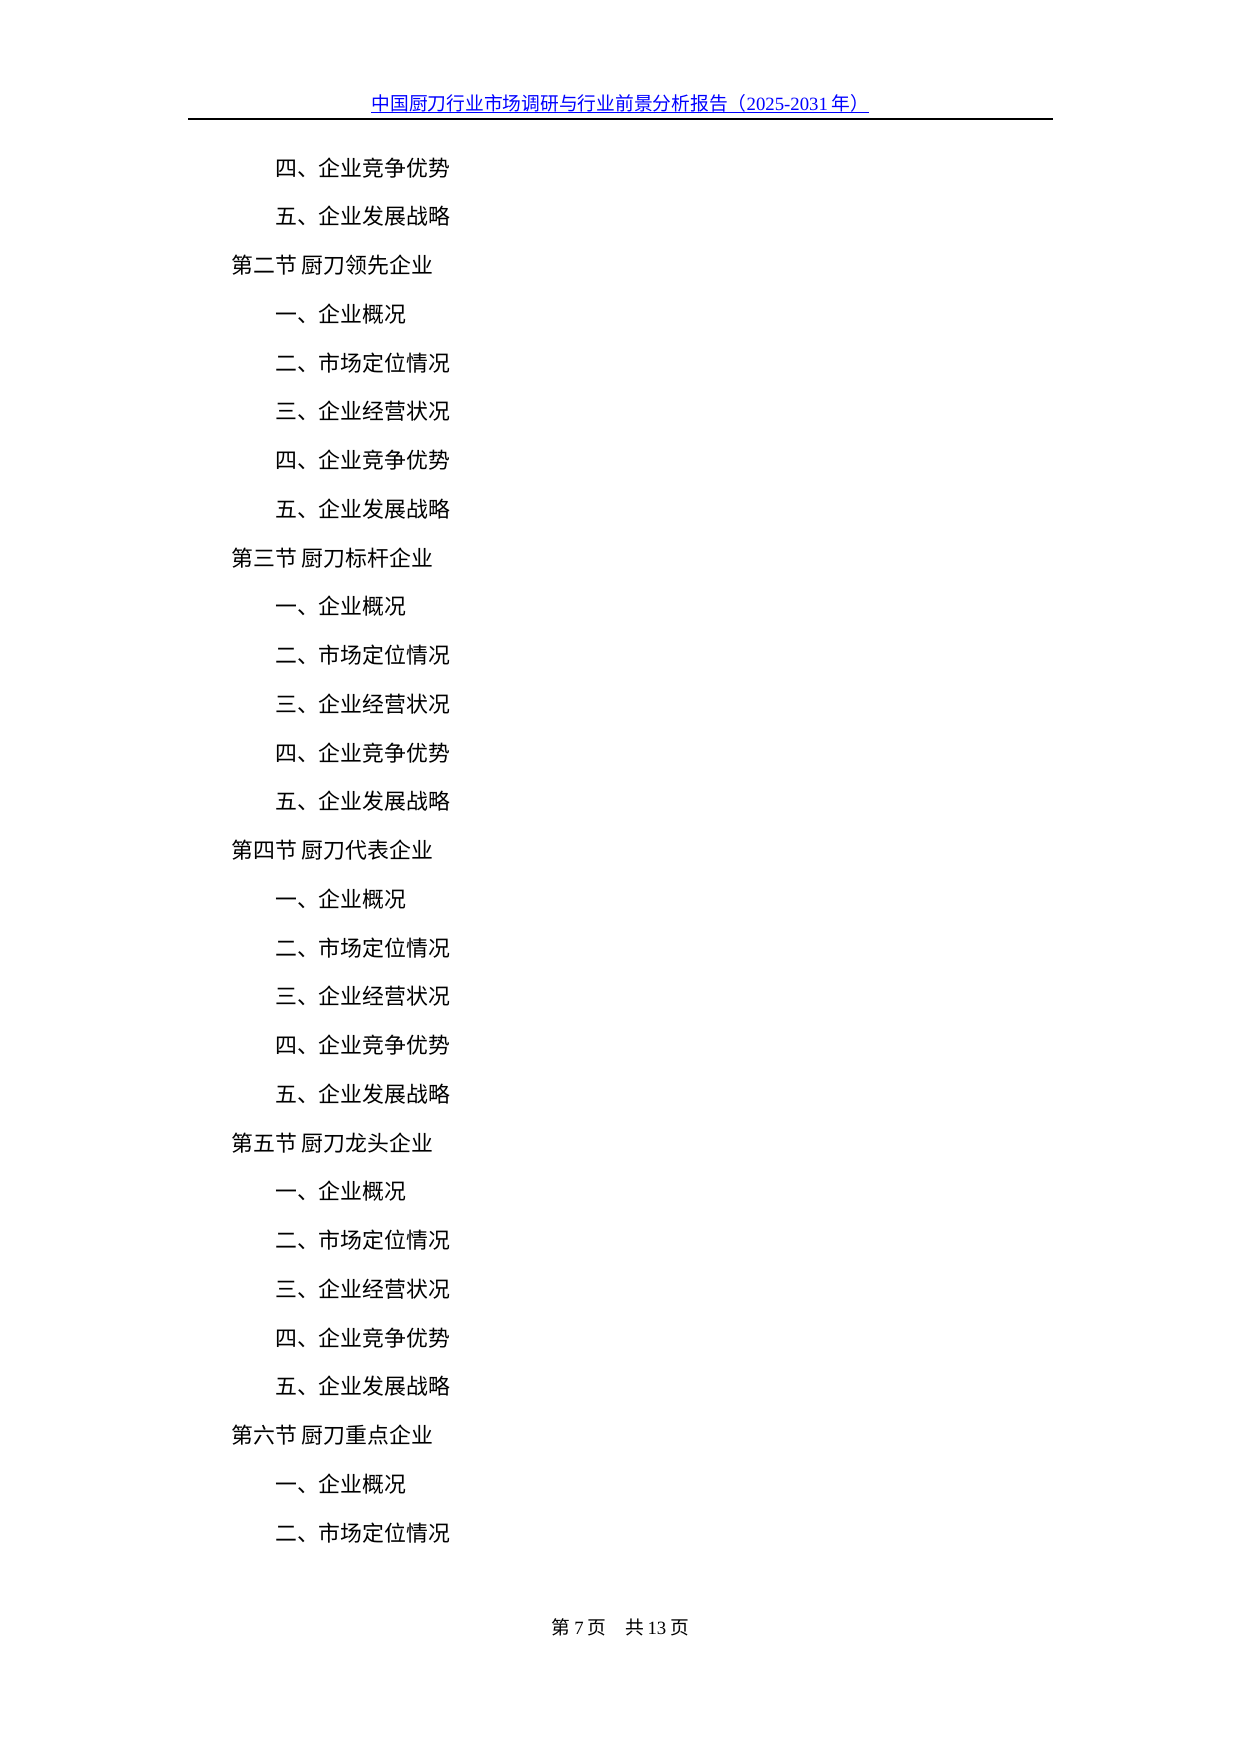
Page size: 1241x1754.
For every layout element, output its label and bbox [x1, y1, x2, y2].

text [187, 150, 1053, 1548]
